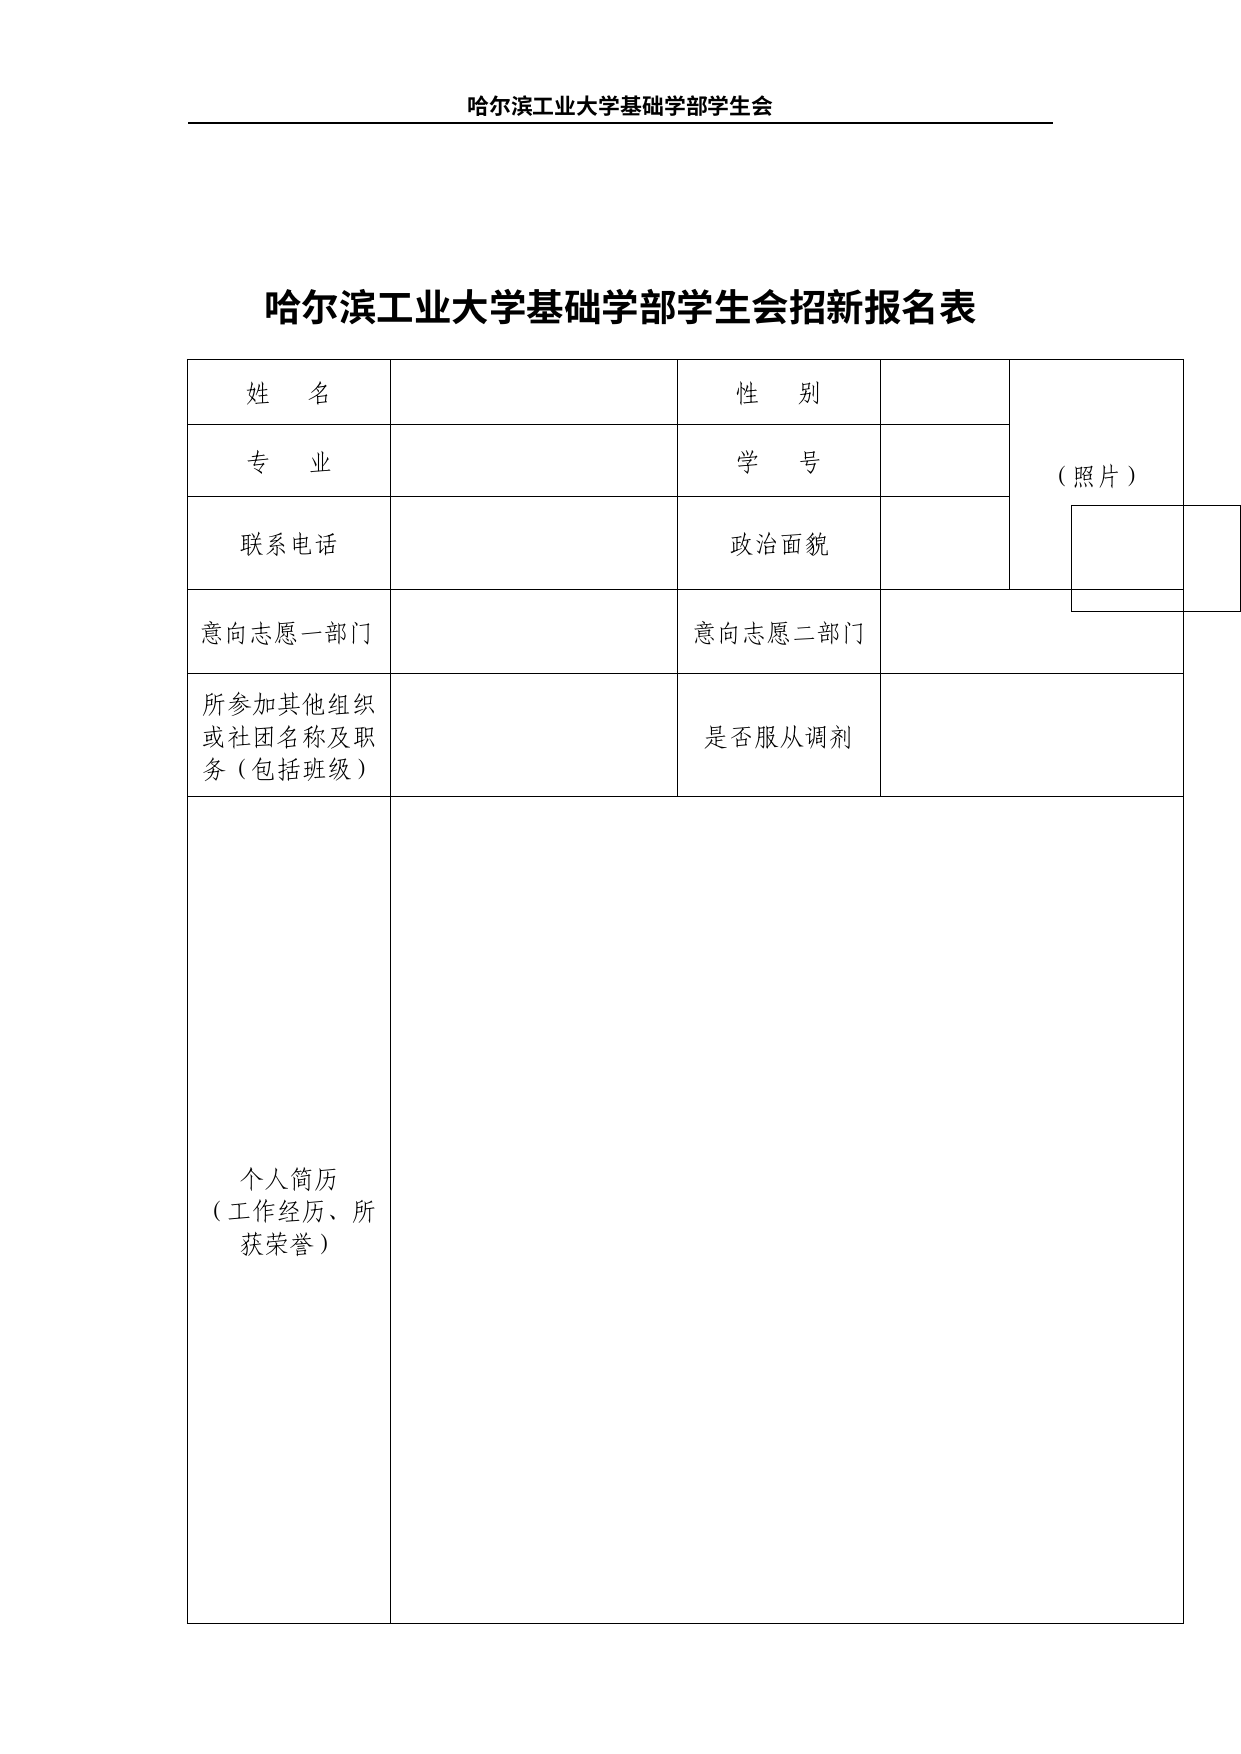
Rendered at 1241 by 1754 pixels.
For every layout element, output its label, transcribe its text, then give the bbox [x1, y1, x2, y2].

table_cell [391, 674, 677, 796]
table_header 姓 名 [188, 360, 390, 424]
table_cell [881, 590, 1183, 673]
table_cell 所参加其他组织或社团名称及职务（包括班级） [188, 674, 390, 796]
table_cell 意向志愿一部门 [188, 590, 390, 673]
table_cell [391, 497, 677, 588]
table_header 性 别 [678, 360, 880, 424]
text 哈尔滨工业大学基础学部学生会招新报名表 [187, 277, 1053, 332]
table_cell 联系电话 [188, 497, 390, 588]
table_cell [391, 425, 677, 496]
table_cell 政治面貌 [678, 497, 880, 588]
table_cell [881, 497, 1009, 588]
table_header （照片） [1010, 360, 1183, 588]
table_cell 个人简历 （工作经历、所获荣誉） [188, 797, 390, 1623]
table_cell 学 号 [678, 425, 880, 496]
table_header [391, 360, 677, 424]
table_cell [881, 674, 1183, 796]
table_cell [391, 797, 1183, 1623]
table_cell 意向志愿二部门 [678, 590, 880, 673]
table_header [881, 360, 1009, 424]
table_header [1072, 506, 1240, 611]
table_cell 专 业 [188, 425, 390, 496]
table_cell [391, 590, 677, 673]
table_cell 是否服从调剂 [678, 674, 880, 796]
table_cell [881, 425, 1009, 496]
